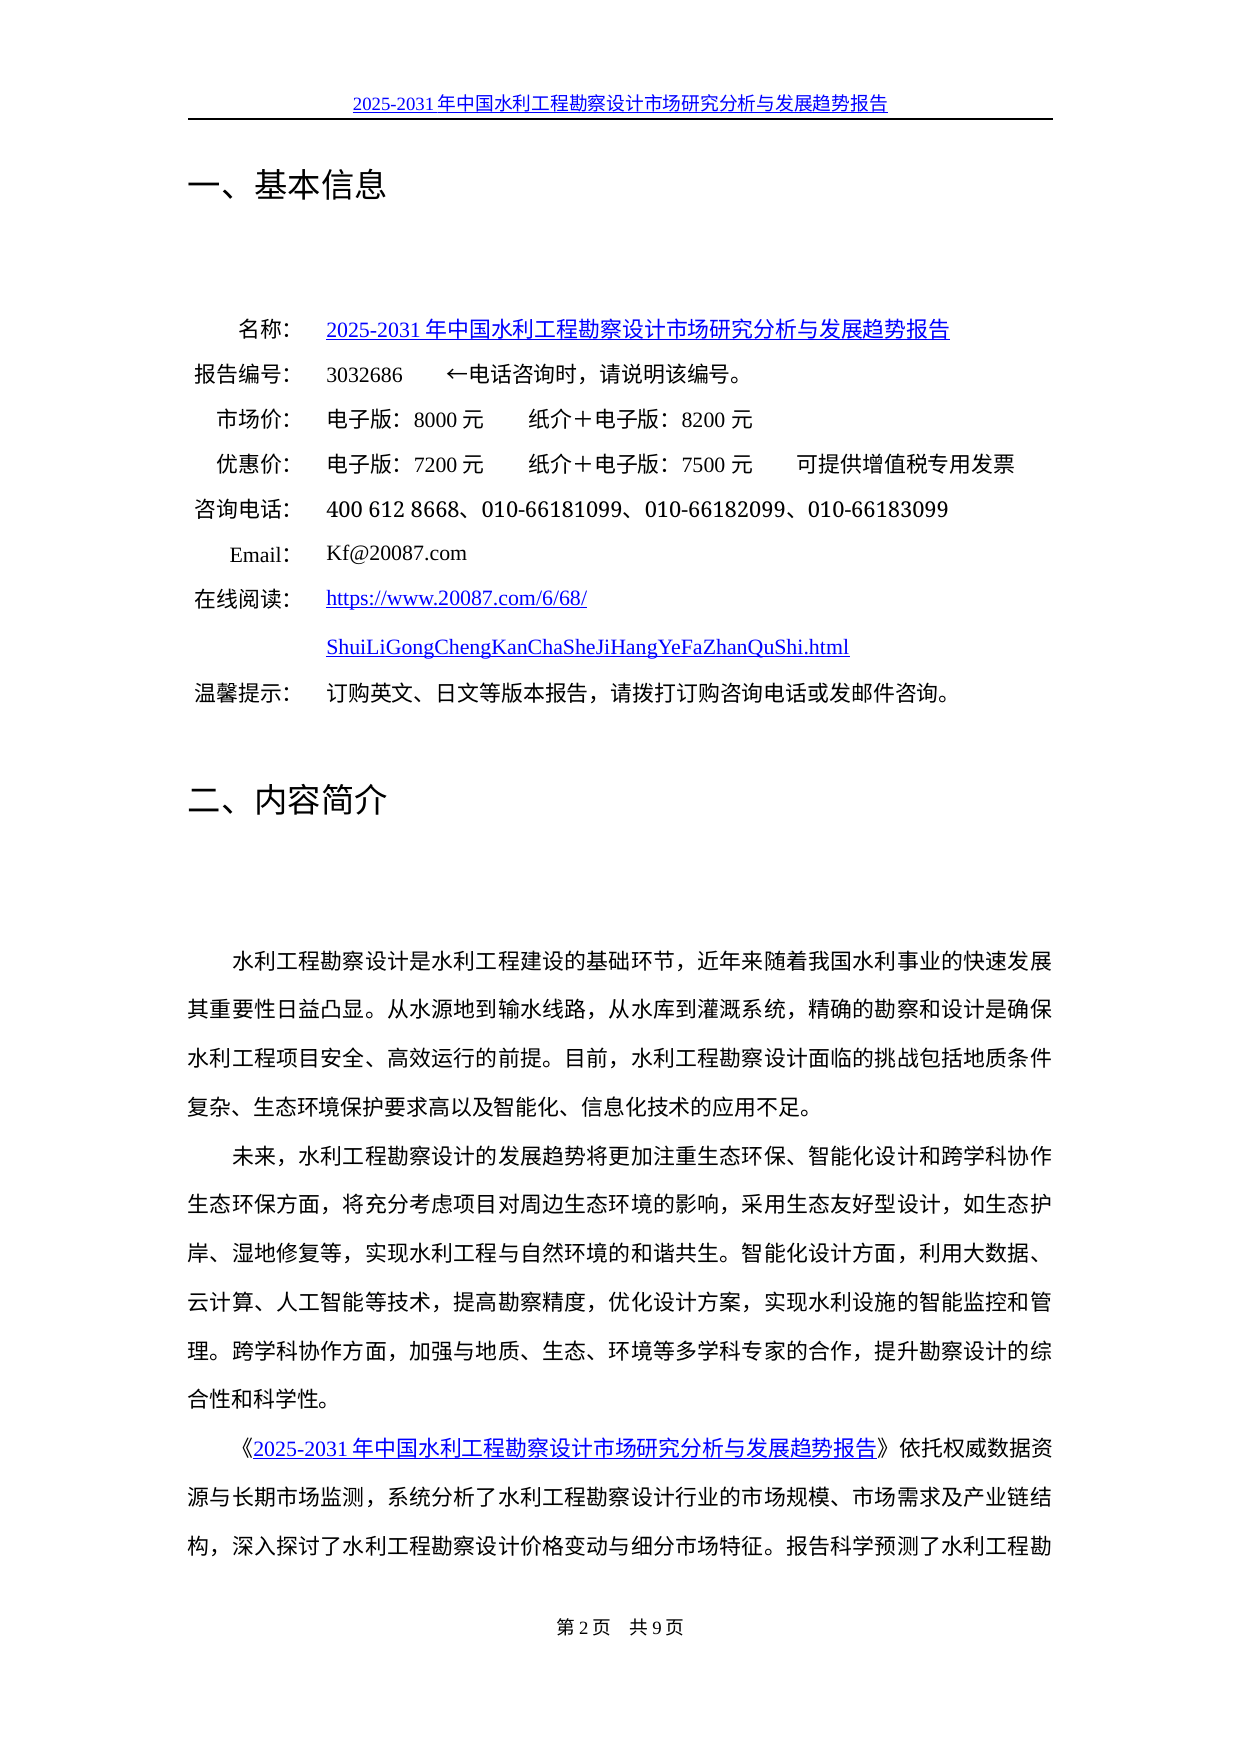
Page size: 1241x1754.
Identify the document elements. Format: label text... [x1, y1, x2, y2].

title 一、基本信息 [187, 150, 1053, 215]
table_cell Email： [167, 537, 315, 582]
table_cell [315, 582, 1073, 675]
table_cell 市场价： [167, 402, 315, 447]
table_cell 咨询电话： [167, 492, 315, 537]
table_header 2025-2031年中国水利工程勘察设计市场研究分析与发展趋势报告 [315, 312, 1073, 357]
table_cell 订购英文、日文等版本报告，请拨打订购咨询电话或发邮件咨询。 [315, 675, 1073, 720]
table_cell 温馨提示： [167, 675, 315, 720]
table_cell 400 612 8668、010-66181099、010-66182099、010-66183099 [315, 492, 1073, 537]
table_cell 优惠价： [167, 447, 315, 492]
table_header 名称： [167, 312, 315, 357]
table_cell 3032686 ←电话咨询时，请说明该编号。 [315, 357, 1073, 402]
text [187, 943, 1053, 1561]
table_cell 电子版：7200 元 纸介＋电子版：7500 元 可提供增值税专用发票 [315, 447, 1073, 492]
table_cell 电子版：8000 元 纸介＋电子版：8200 元 [315, 402, 1073, 447]
table_cell 报告编号： [167, 357, 315, 402]
title 二、内容简介 [187, 766, 1053, 831]
table_cell 在线阅读： [167, 582, 315, 675]
table_cell Kf@20087.com [315, 537, 1073, 582]
